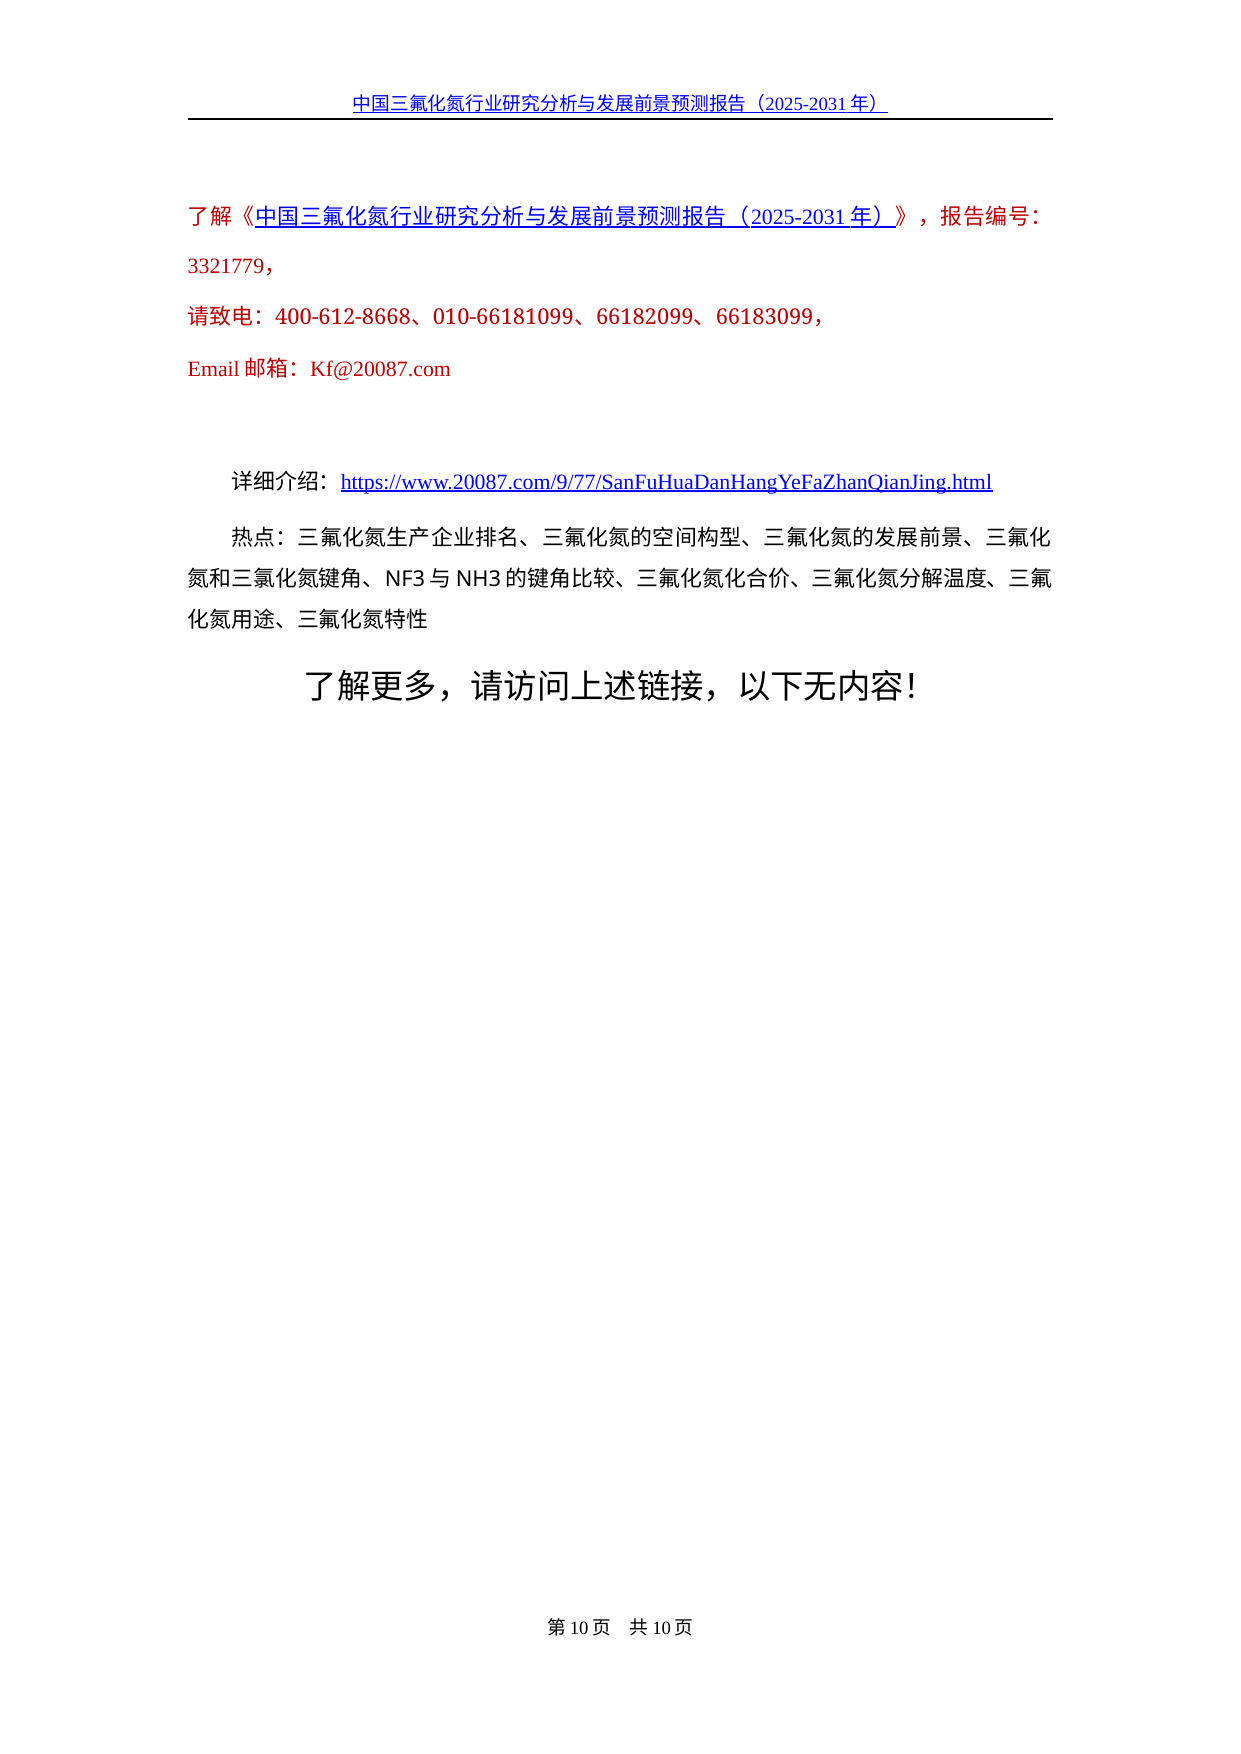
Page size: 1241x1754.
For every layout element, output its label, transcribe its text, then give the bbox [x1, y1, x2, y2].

text 请致电：400-612-8668、010-66181099、66182099、66183099， [187, 299, 1053, 331]
text Email邮箱：Kf@20087.com [187, 350, 1053, 383]
text 了解《中国三氟化氮行业研究分析与发展前景预测报告（2025-2031年）》，报告编号：3321779， [187, 198, 1053, 280]
text 详细介绍：https://www.20087.com/9/77/SanFuHuaDanHangYeFaZhanQianJing.html [187, 463, 1053, 496]
title 了解更多，请访问上述链接，以下无内容！ [187, 651, 1053, 716]
text 热点：三氟化氮生产企业排名、三氟化氮的空间构型、三氟化氮的发展前景、三氟化氮和三氯化氮键角、NF3与NH3的键角比较、三氟化氮化合价、三氟化氮分解温度、三氟化氮用途、三氟化氮特性 [187, 520, 1053, 634]
